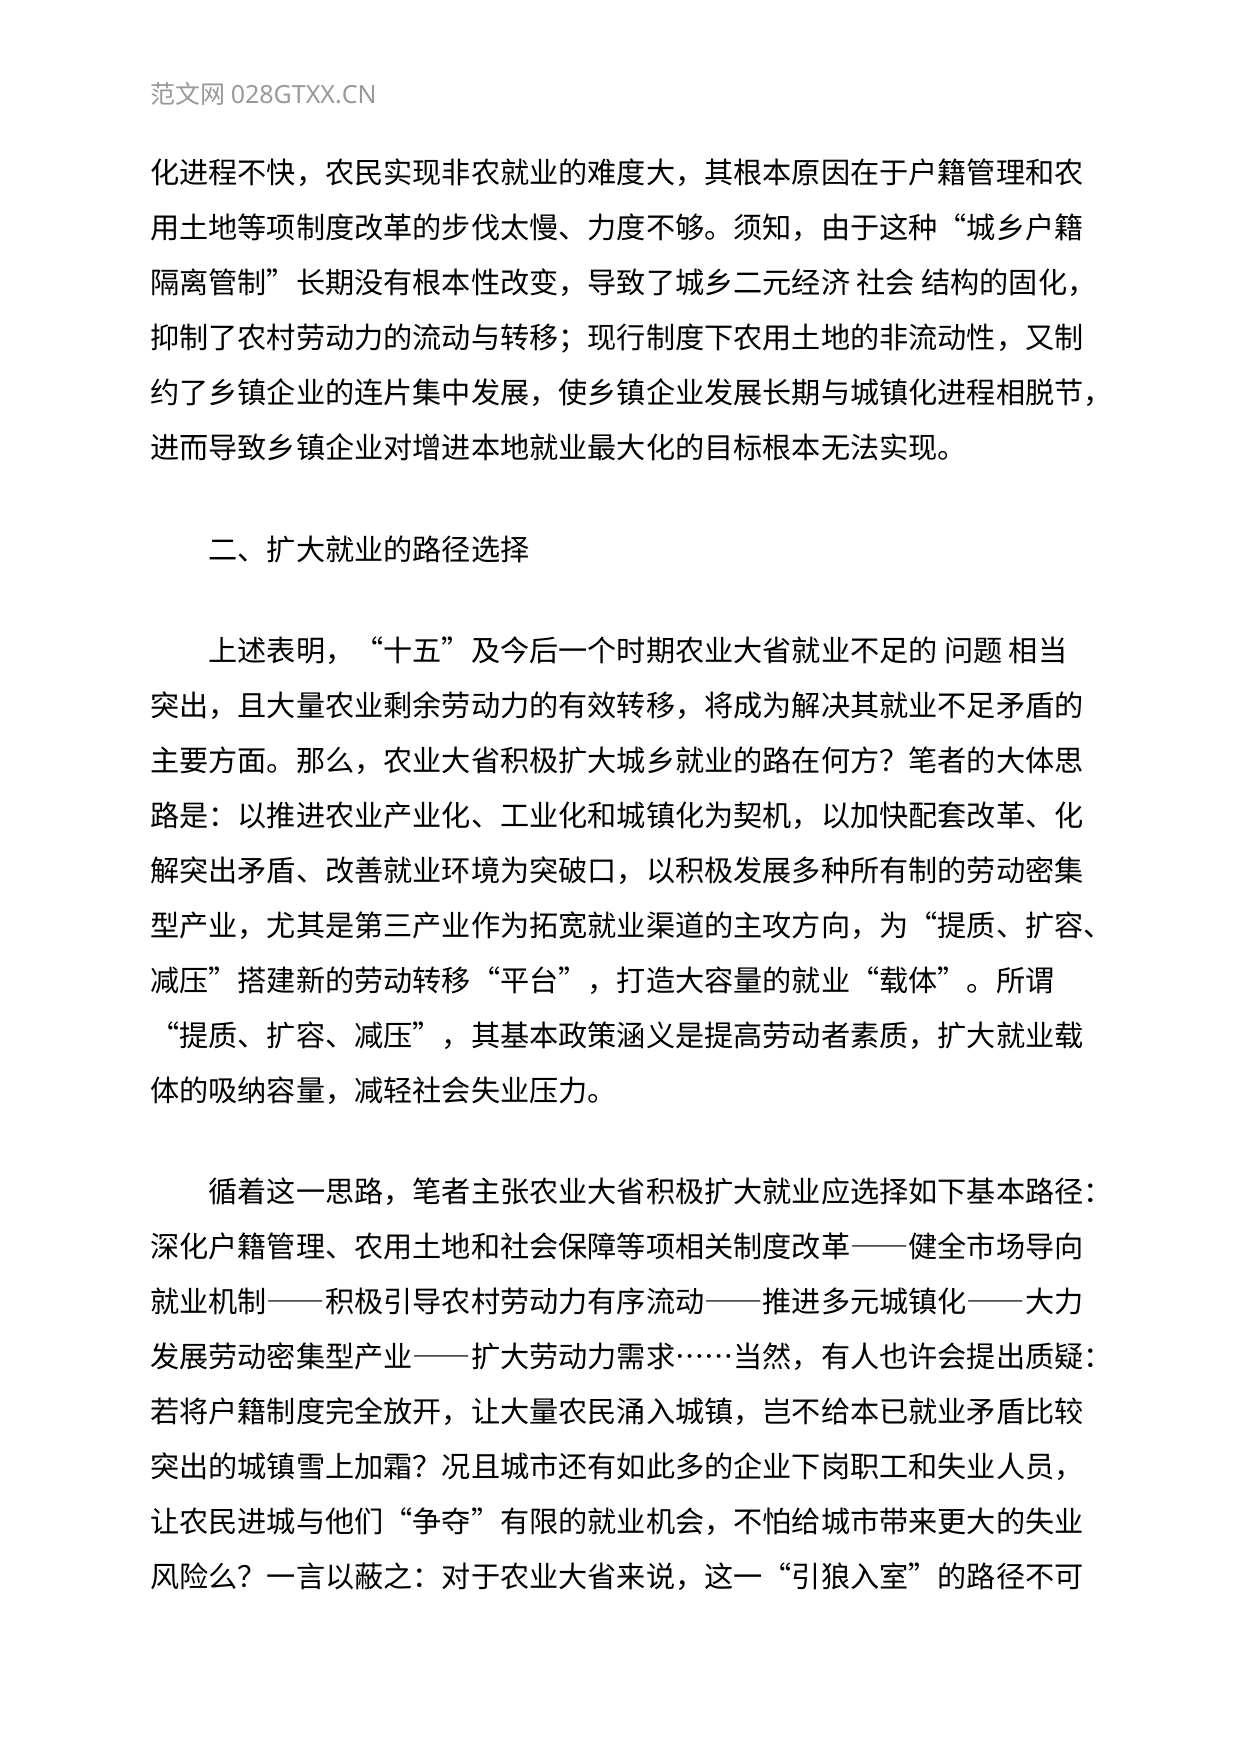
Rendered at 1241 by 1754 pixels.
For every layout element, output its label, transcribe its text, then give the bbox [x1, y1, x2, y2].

text 二、扩大就业的路径选择 [150, 526, 1090, 568]
text 上述表明，“十五”及今后一个时期农业大省就业不足的 问题 相当突出，且大量农业剩余劳动力的有效转移，将成为解决其就业不足矛盾的主要方面。那么，农业大省积极扩大城乡就业的路在何方？笔者的大体思路是：以推进农业产业化、工业化和城镇化为契机，以加快配套改革、化解突出矛盾、改善就业环境为突破口，以积极发展多种所有制的劳动密集型产业，尤其是第三产业作为拓宽就业渠道的主攻方向，为“提质、扩容、减压”搭建新的劳动转移“平台”，打造大容量的就业“载体”。所谓“提质、扩容、减压”，其基本政策涵义是提高劳动者素质，扩大就业载体的吸纳容量，减轻社会失业压力。 [150, 628, 1090, 1109]
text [150, 1169, 1090, 1596]
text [150, 150, 1090, 467]
